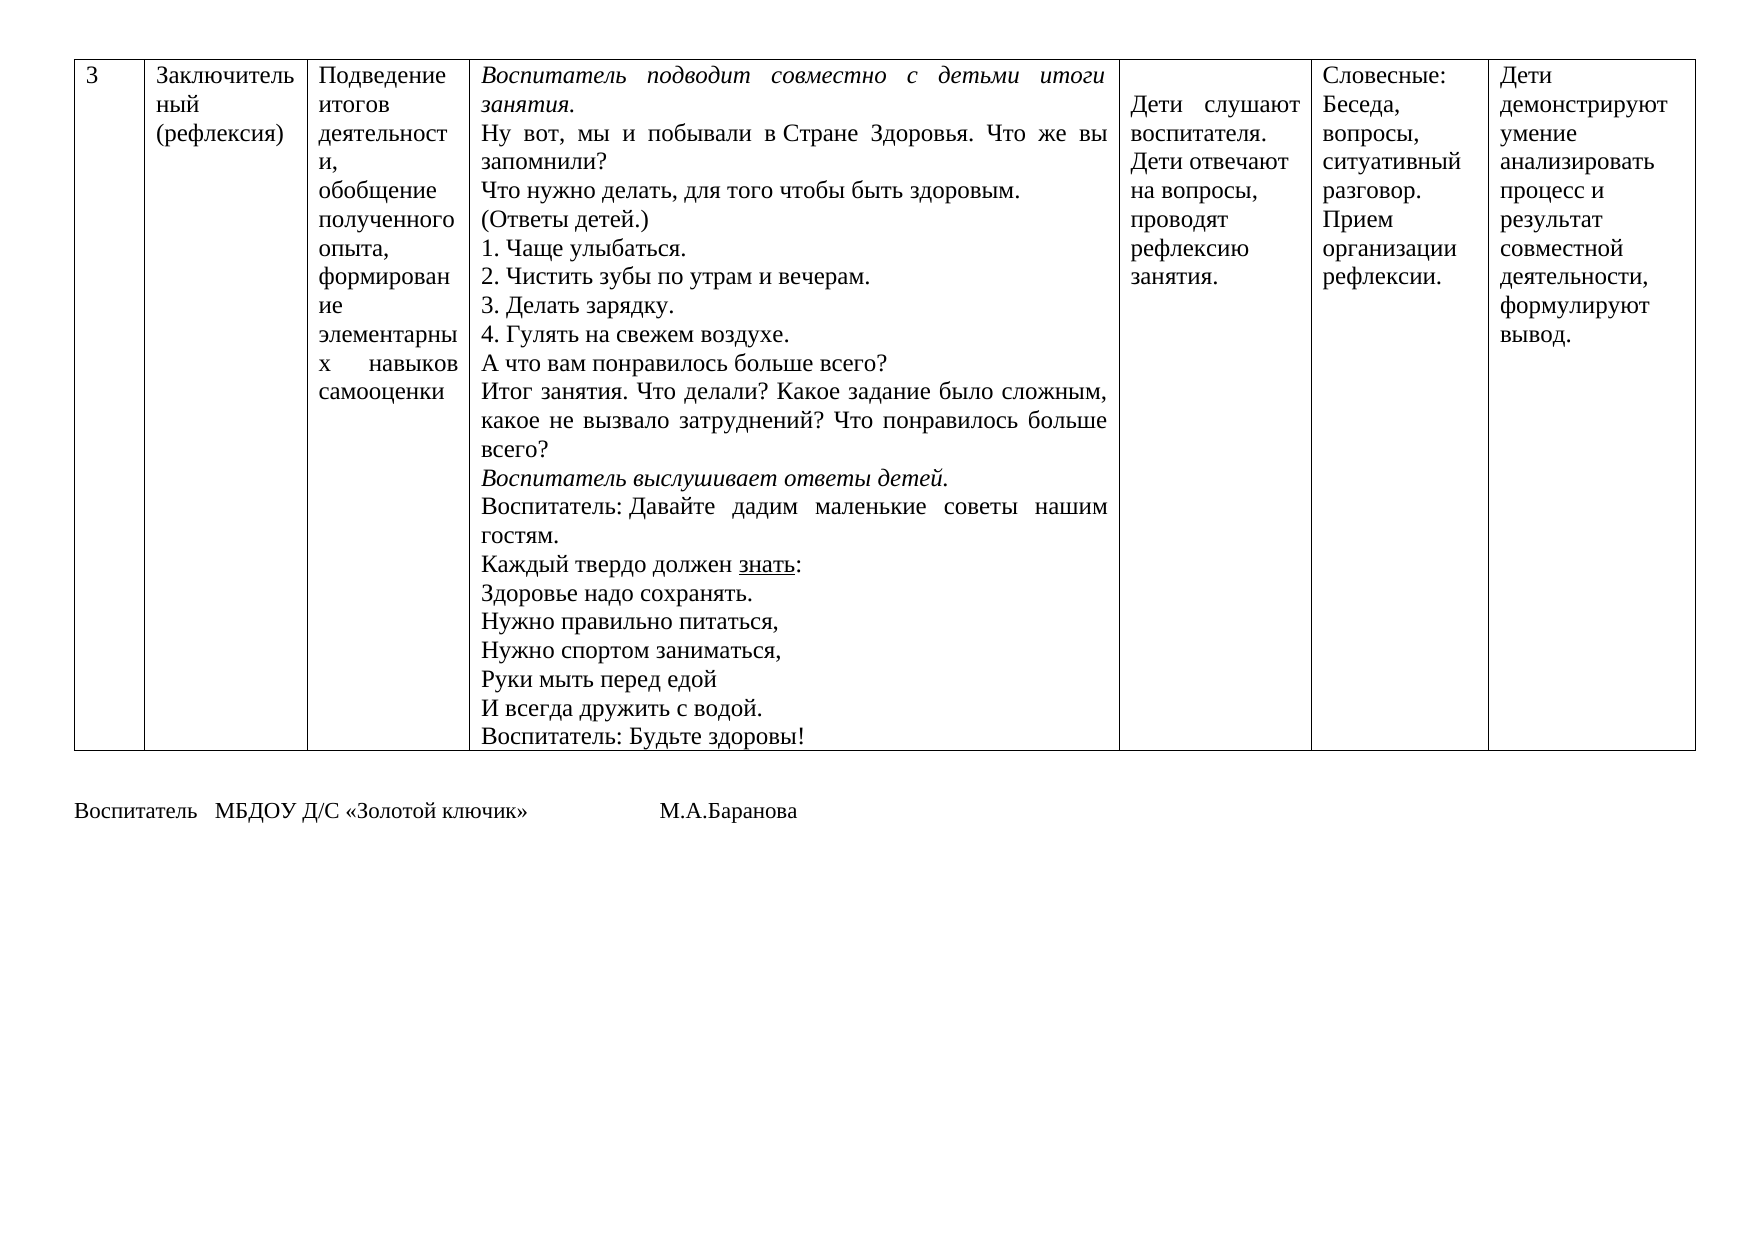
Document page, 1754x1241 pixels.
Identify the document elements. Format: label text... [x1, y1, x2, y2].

table_cell Подведение итогов деятельности, обобщение полученного опыта, формирование элементарных навыков самооценки [308, 60, 469, 750]
table_cell Воспитатель подводит совместно с детьми итоги занятия. Ну вот, мы и побывали в Стране Здоровья. Что же вы запомнили? Что нужно делать, для того чтобы быть здоровым. (Ответы детей.) 1. Чаще улыбаться. 2. Чистить зубы по утрам и вечерам. 3. Делать зарядку. 4. Гулять на свежем воздухе. А что вам понравилось больше всего? Итог занятия. Что делали? Какое задание было сложным, какое не вызвало затруднений? Что понравилось больше всего? Воспитатель выслушивает ответы детей. Воспитатель: Давайте дадим маленькие советы нашим гостям. Каждый твердо должен знать: Здоровье надо сохранять. Нужно правильно питаться, Нужно спортом заниматься, Руки мыть перед едой И всегда дружить с водой. Воспитатель: Будьте здоровы! [470, 60, 1119, 750]
table_cell Словесные: Беседа, вопросы, ситуативный разговор. Прием организации рефлексии. [1312, 60, 1488, 750]
table_cell Дети слушают воспитателя. Дети отвечают на вопросы, проводят рефлексию занятия. [1120, 60, 1311, 750]
table_cell 3 [75, 60, 144, 750]
table_cell Дети демонстрируют умение анализировать процесс и результат совместной деятельности, формулируют вывод. [1489, 60, 1695, 750]
table_cell Заключительный (рефлексия) [145, 60, 307, 750]
text Воспитатель МБДОУ Д/С «Золотой ключик» М.А.Баранова [74, 797, 1713, 824]
